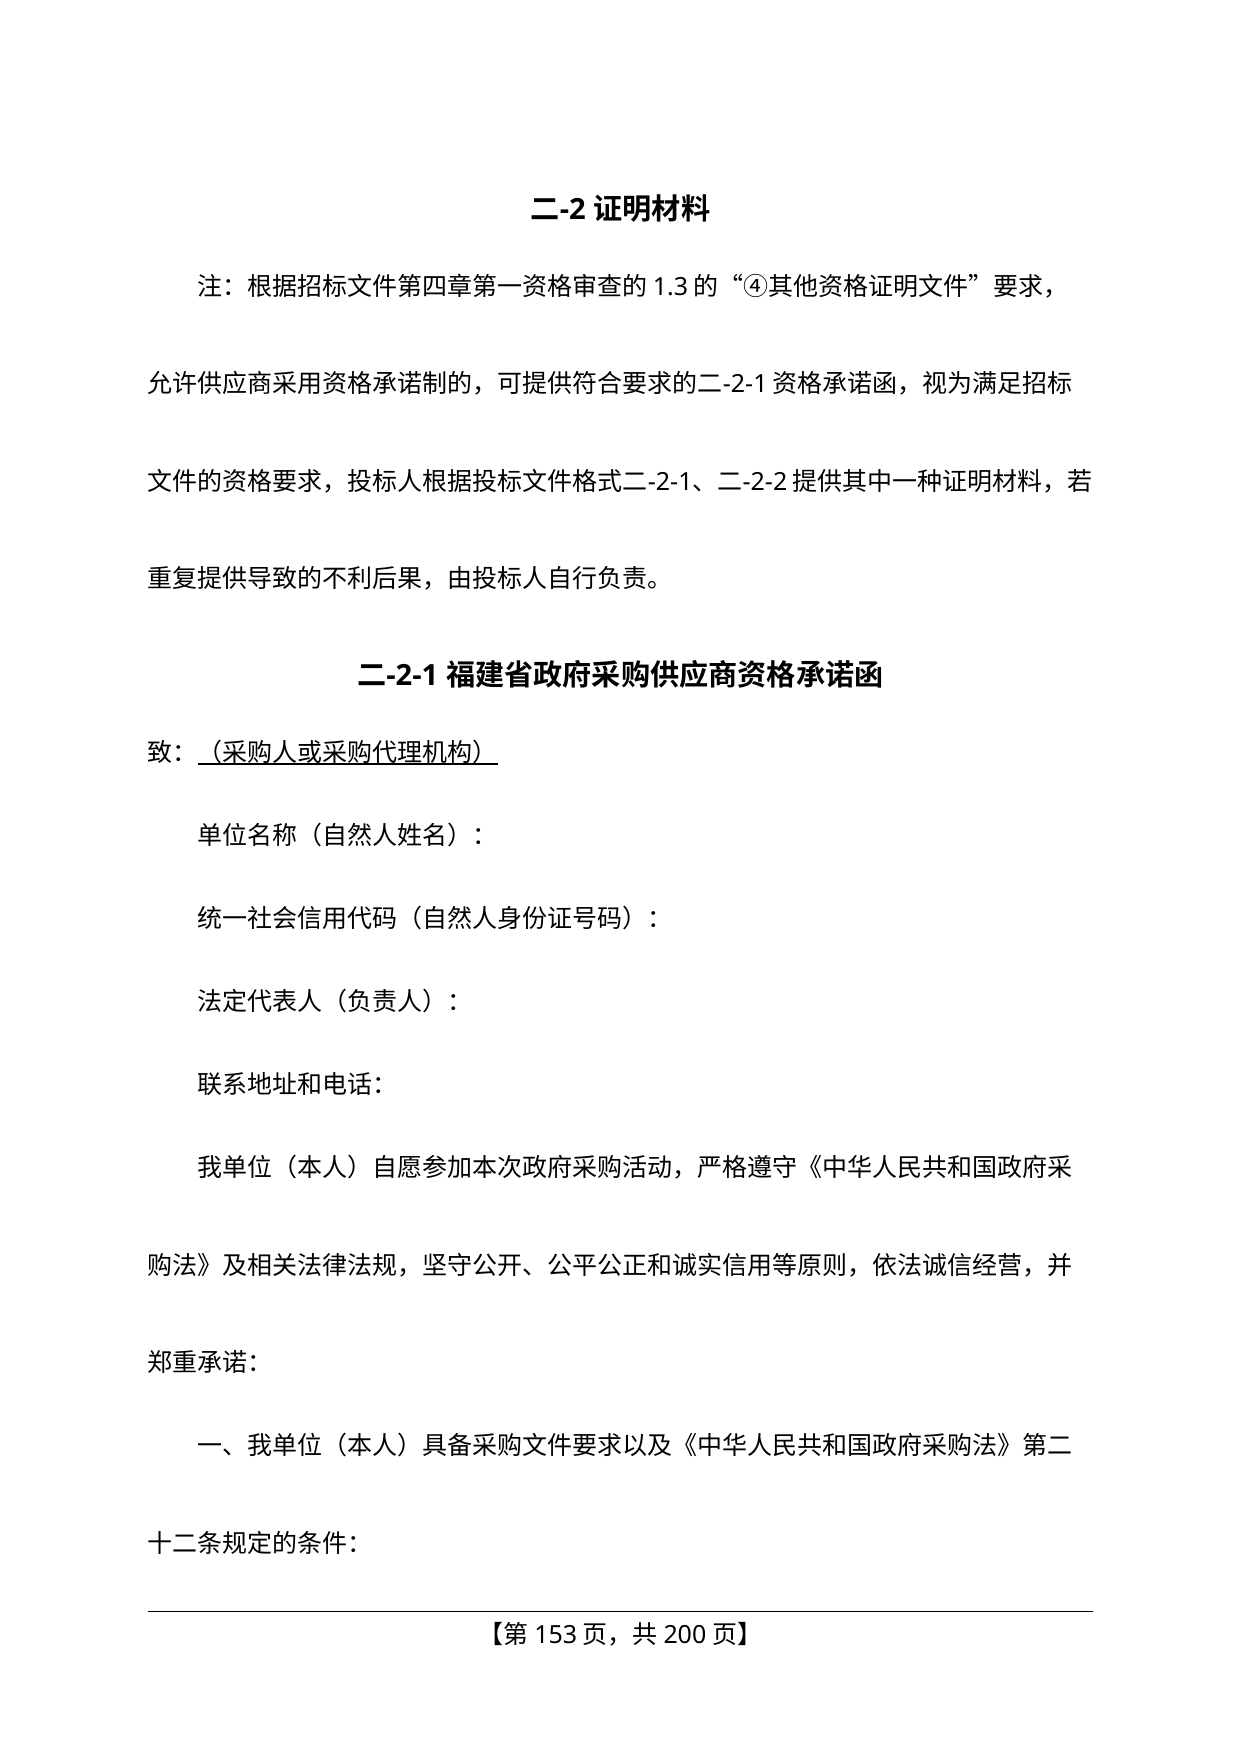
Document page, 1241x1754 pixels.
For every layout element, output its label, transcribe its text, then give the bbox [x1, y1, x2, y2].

text 法定代表人（负责人）： [148, 967, 1092, 1032]
text 致：（采购人或采购代理机构） [148, 718, 1092, 783]
text 联系地址和电话： [148, 1050, 1092, 1115]
text 我单位（本人）自愿参加本次政府采购活动，严格遵守《中华人民共和国政府采购法》及相关法律法规，坚守公开、公平公正和诚实信用等原则，依法诚信经营，并郑重承诺： [148, 1133, 1092, 1393]
text 一、我单位（本人）具备采购文件要求以及《中华人民共和国政府采购法》第二十二条规定的条件： [148, 1411, 1092, 1574]
text 统一社会信用代码（自然人身份证号码）： [148, 884, 1092, 949]
text 注：根据招标文件第四章第一资格审查的1.3的“④其他资格证明文件”要求，允许供应商采用资格承诺制的，可提供符合要求的二-2-1资格承诺函，视为满足招标文件的资格要求，投标人根据投标文件格式二-2-1、二-2-2提供其中一种证明材料，若重复提供导致的不利后果，由投标人自行负责。 [148, 252, 1092, 609]
text 二-2-1 福建省政府采购供应商资格承诺函 [148, 640, 1092, 705]
text 二-2 证明材料 [148, 174, 1092, 239]
text 单位名称（自然人姓名）： [148, 801, 1092, 866]
